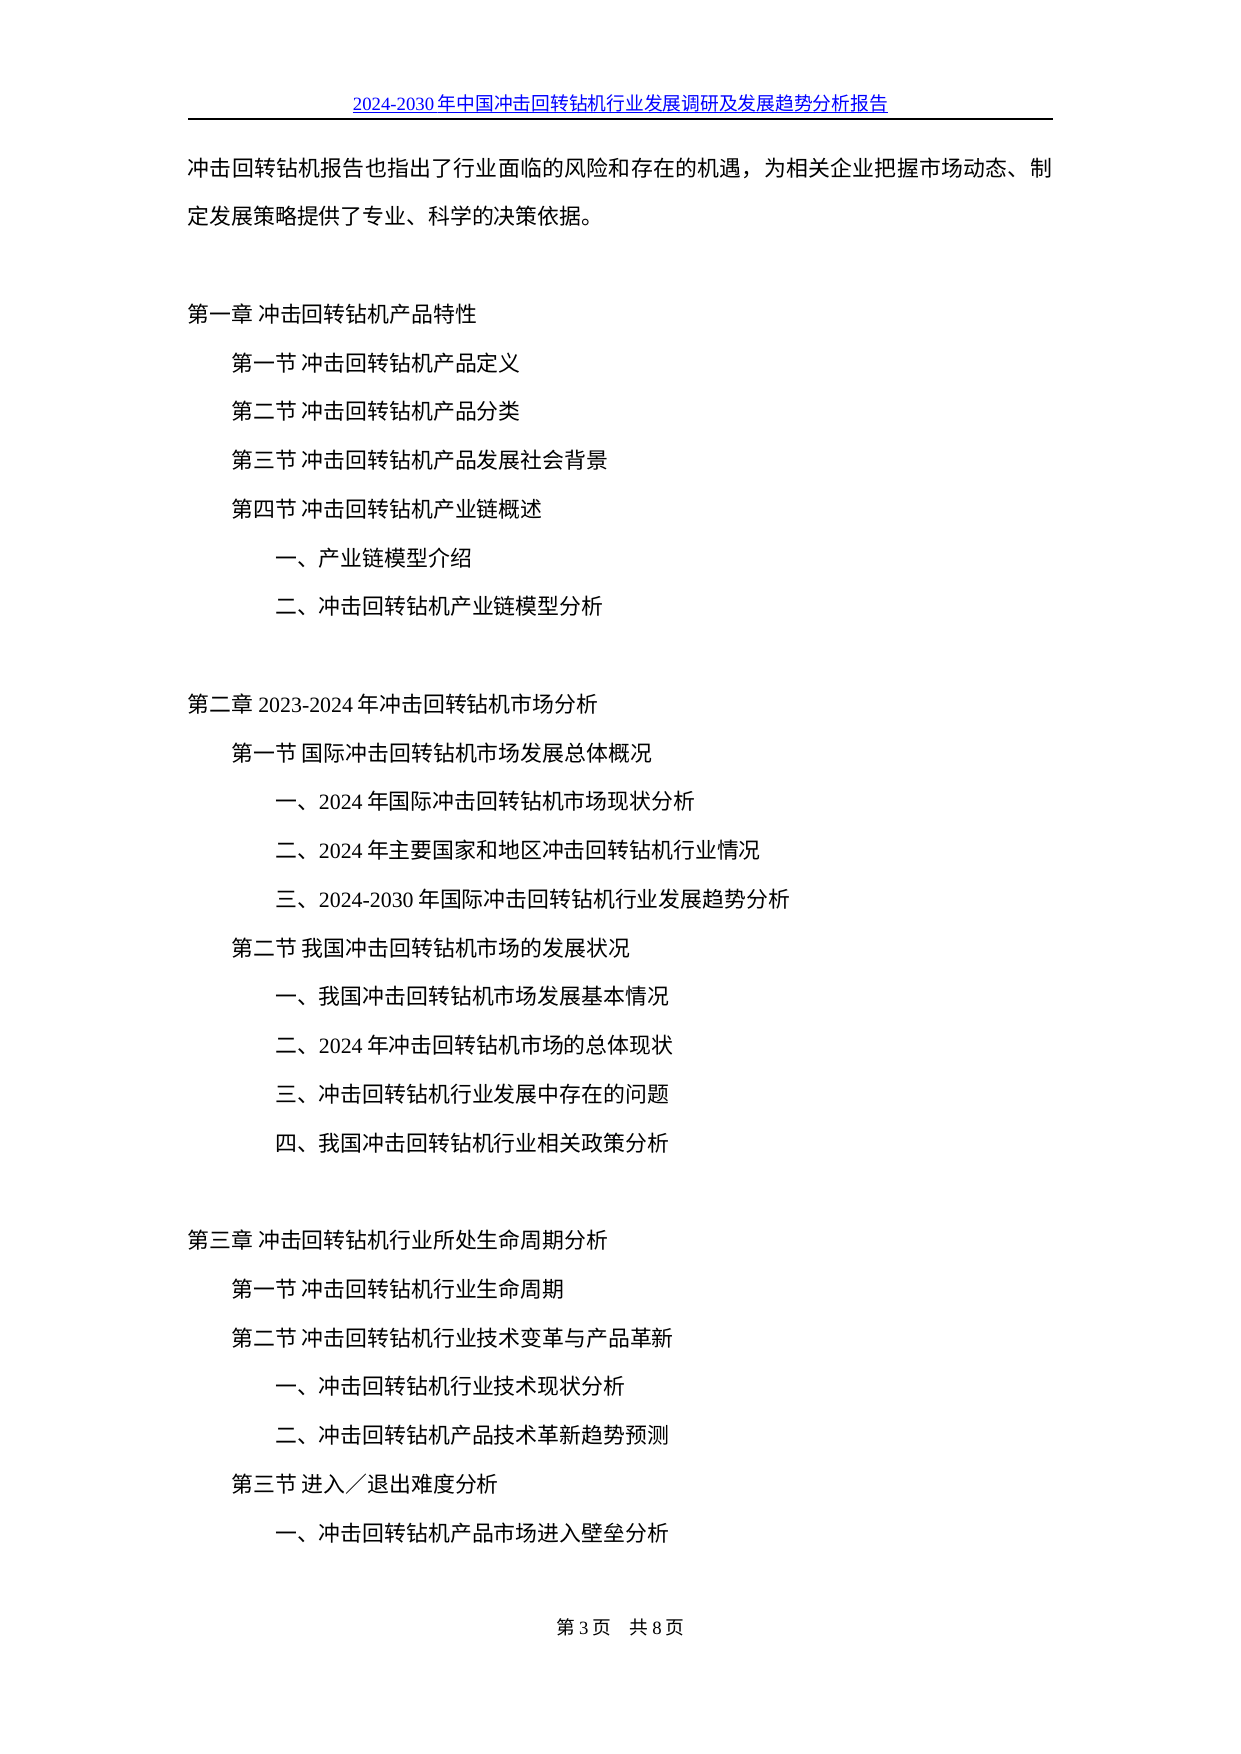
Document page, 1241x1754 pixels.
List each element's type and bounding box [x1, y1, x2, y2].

text [187, 150, 1053, 1548]
